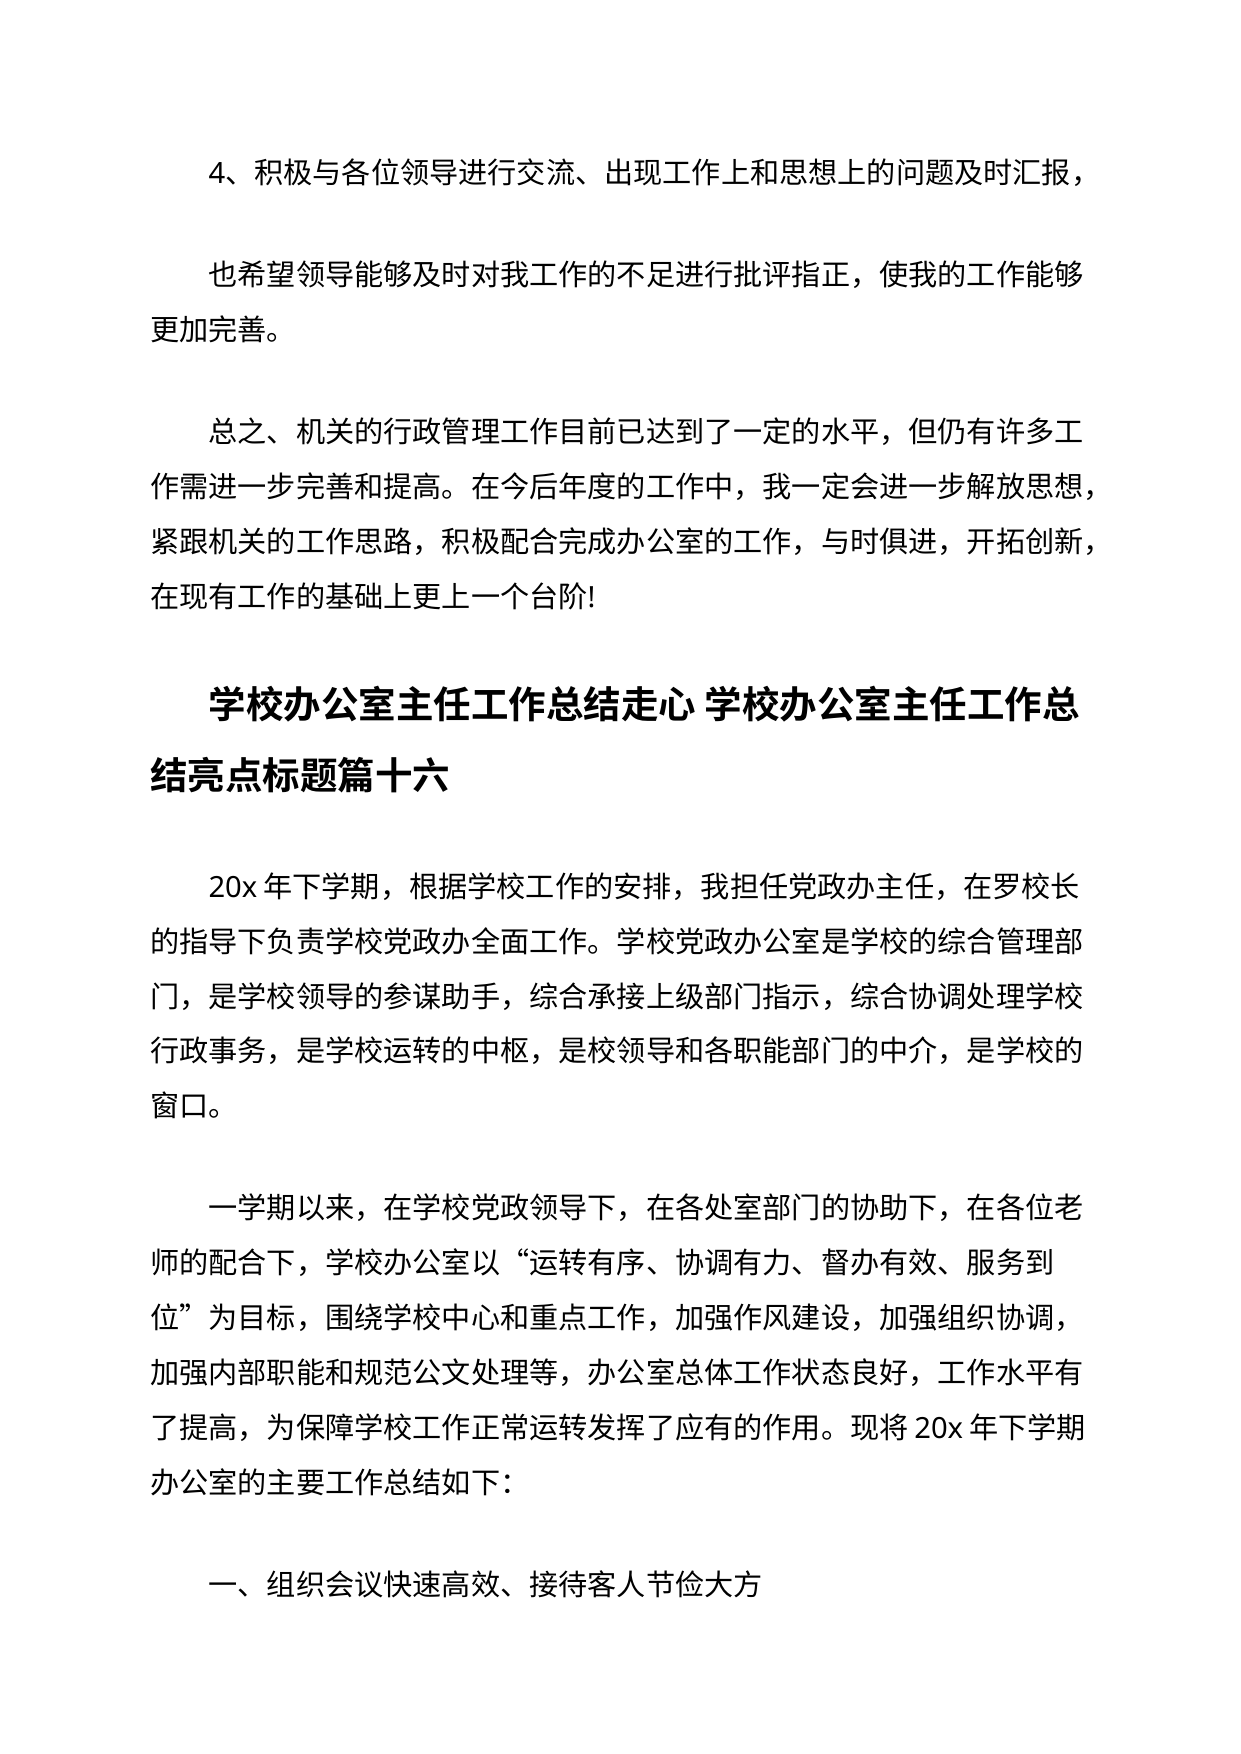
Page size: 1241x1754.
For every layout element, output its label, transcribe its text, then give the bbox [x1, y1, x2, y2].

text 一、组织会议快速高效、接待客人节俭大方 [150, 1561, 1090, 1603]
text 也希望领导能够及时对我工作的不足进行批评指正，使我的工作能够更加完善。 [150, 252, 1090, 349]
text 一学期以来，在学校党政领导下，在各处室部门的协助下，在各位老师的配合下，学校办公室以“运转有序、协调有力、督办有效、服务到位”为目标，围绕学校中心和重点工作，加强作风建设，加强组织协调，加强内部职能和规范公文处理等，办公室总体工作状态良好，工作水平有了提高，为保障学校工作正常运转发挥了应有的作用。现将20x年下学期办公室的主要工作总结如下： [150, 1185, 1090, 1502]
text 总之、机关的行政管理工作目前已达到了一定的水平，但仍有许多工作需进一步完善和提高。在今后年度的工作中，我一定会进一步解放思想，紧跟机关的工作思路，积极配合完成办公室的工作，与时俱进，开拓创新，在现有工作的基础上更上一个台阶! [150, 409, 1090, 616]
text 4、积极与各位领导进行交流、出现工作上和思想上的问题及时汇报， [150, 150, 1090, 192]
text 学校办公室主任工作总结走心 学校办公室主任工作总结亮点标题篇十六 [150, 675, 1090, 800]
text 20x年下学期，根据学校工作的安排，我担任党政办主任，在罗校长的指导下负责学校党政办全面工作。学校党政办公室是学校的综合管理部门，是学校领导的参谋助手，综合承接上级部门指示，综合协调处理学校行政事务，是学校运转的中枢，是校领导和各职能部门的中介，是学校的窗口。 [150, 863, 1090, 1125]
